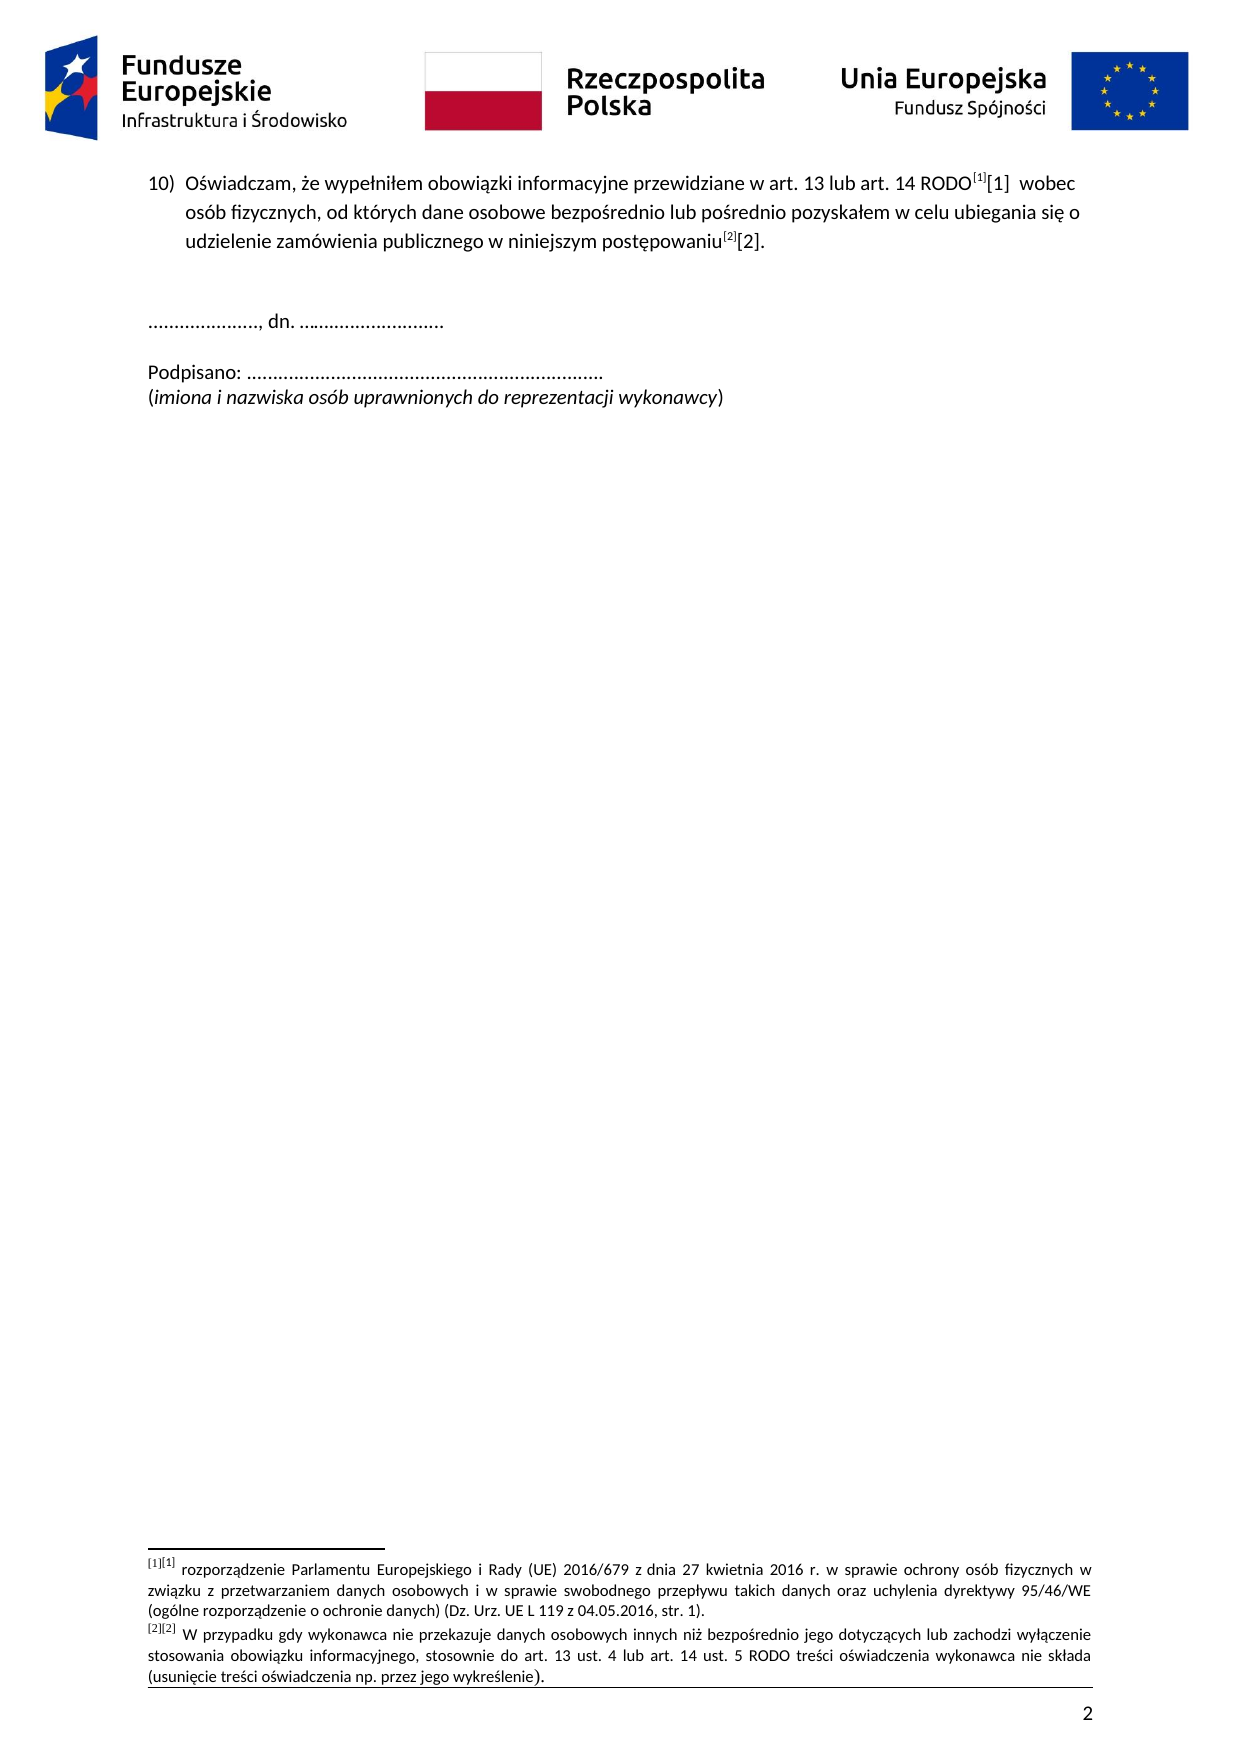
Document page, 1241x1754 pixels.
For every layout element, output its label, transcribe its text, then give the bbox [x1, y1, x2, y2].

text Podpisano: .................................................................... [148, 359, 1093, 384]
picture [19, 9, 1214, 166]
text ....................., dn. ……...................... [148, 308, 1093, 334]
list Oświadczam, że wypełniłem obowiązki informacyjne przewidziane w art. 13 lub art. 14 RODO[1] wobec osób fizycznych, od których dane osobowe bezpośrednio lub pośrednio pozyskałem w celu ubiegania się o udzielenie zamówienia publicznego w niniejszym postępowaniu[2]. [148, 170, 1093, 254]
text (imiona i nazwiska osób uprawnionych do reprezentacji wykonawcy) [148, 384, 1093, 410]
